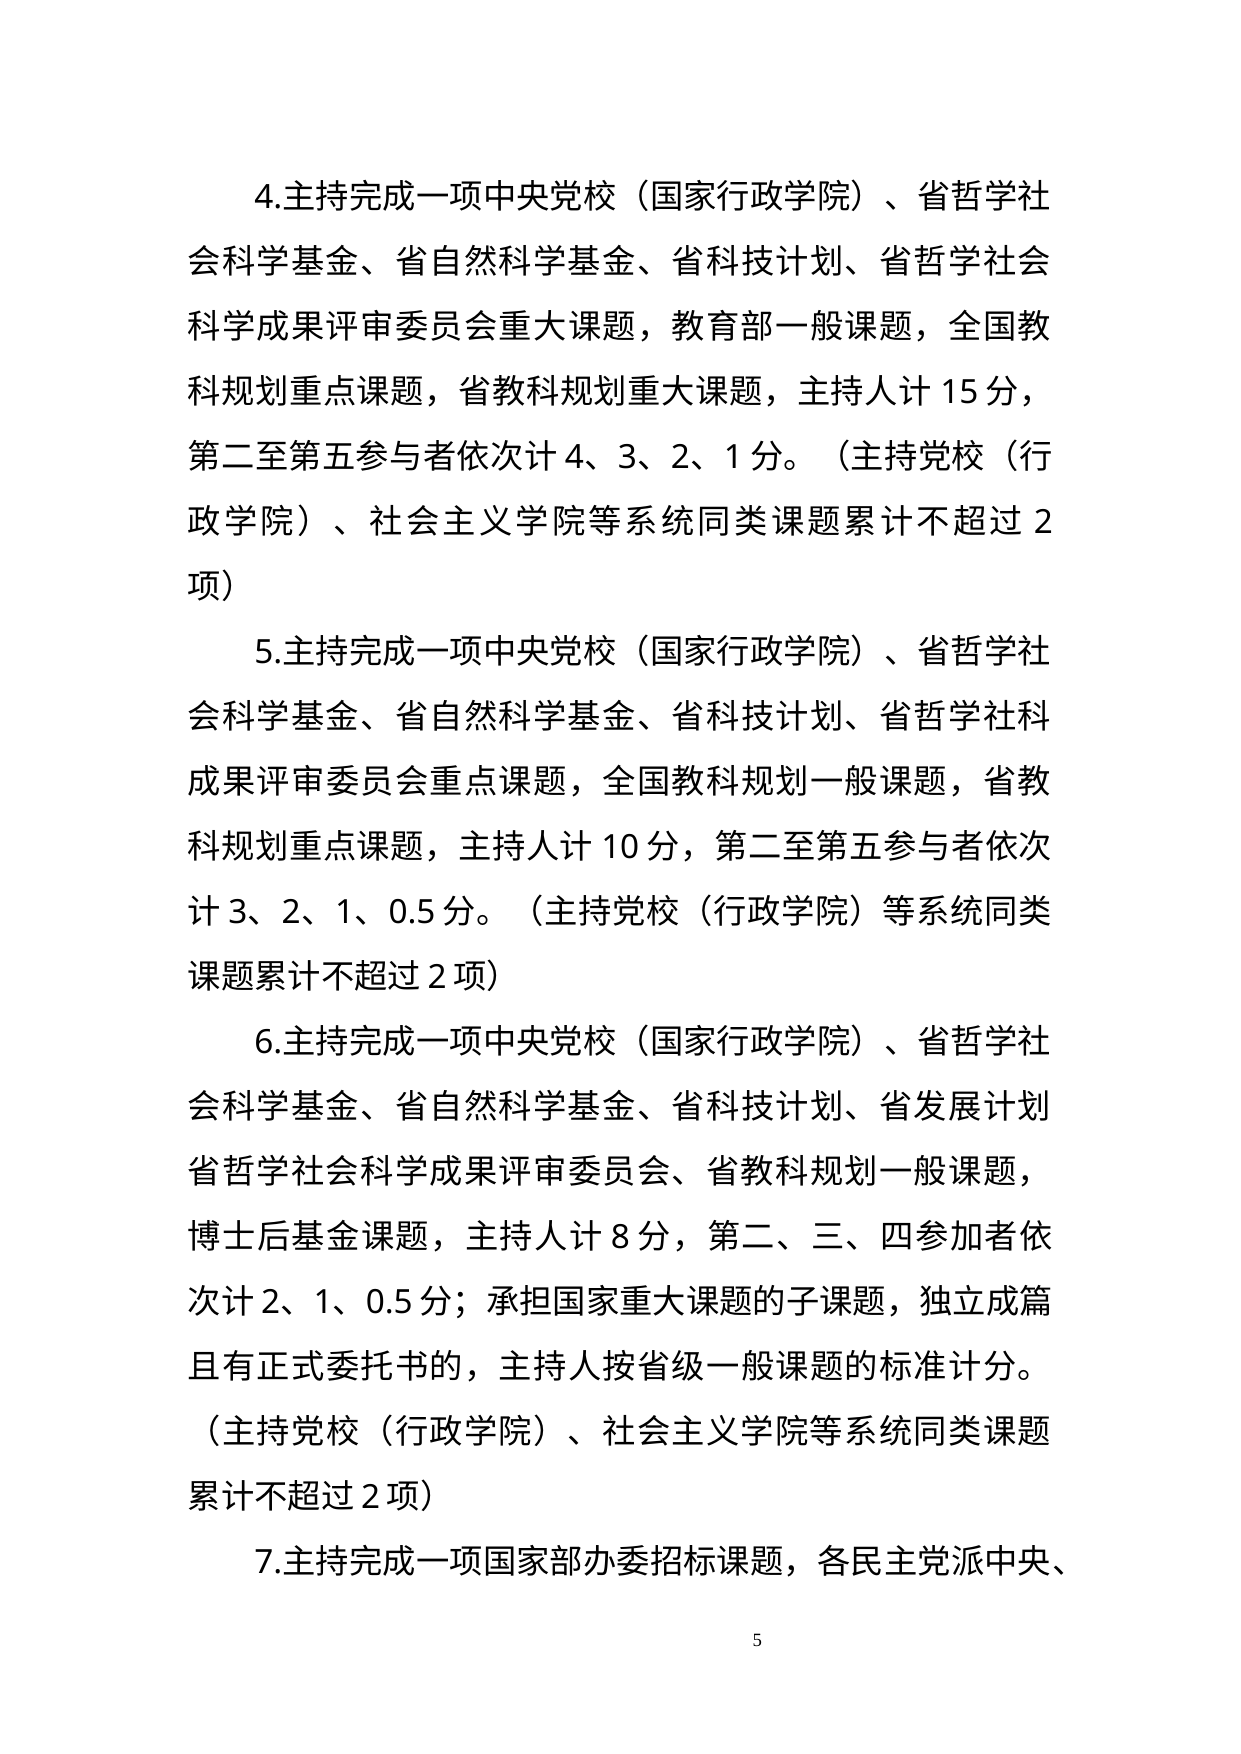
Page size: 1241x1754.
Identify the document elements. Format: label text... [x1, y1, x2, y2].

text 5.主持完成一项中央党校（国家行政学院）、省哲学社会科学基金、省自然科学基金、省科技计划、省哲学社科成果评审委员会重点课题，全国教科规划一般课题，省教科规划重点课题，主持人计10分，第二至第五参与者依次计3、2、1、0.5分。（主持党校（行政学院）等系统同类课题累计不超过2项） [187, 617, 1053, 1007]
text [187, 1527, 1053, 1592]
text 6.主持完成一项中央党校（国家行政学院）、省哲学社会科学基金、省自然科学基金、省科技计划、省发展计划、省哲学社会科学成果评审委员会、省教科规划一般课题，博士后基金课题，主持人计8分，第二、三、四参加者依次计2、1、0.5分；承担国家重大课题的子课题，独立成篇且有正式委托书的，主持人按省级一般课题的标准计分。（主持党校（行政学院）、社会主义学院等系统同类课题累计不超过2项） [187, 1007, 1053, 1527]
text 4.主持完成一项中央党校（国家行政学院）、省哲学社会科学基金、省自然科学基金、省科技计划、省哲学社会科学成果评审委员会重大课题，教育部一般课题，全国教科规划重点课题，省教科规划重大课题，主持人计15分，第二至第五参与者依次计4、3、2、1分。（主持党校（行政学院）、社会主义学院等系统同类课题累计不超过2项） [187, 162, 1053, 617]
